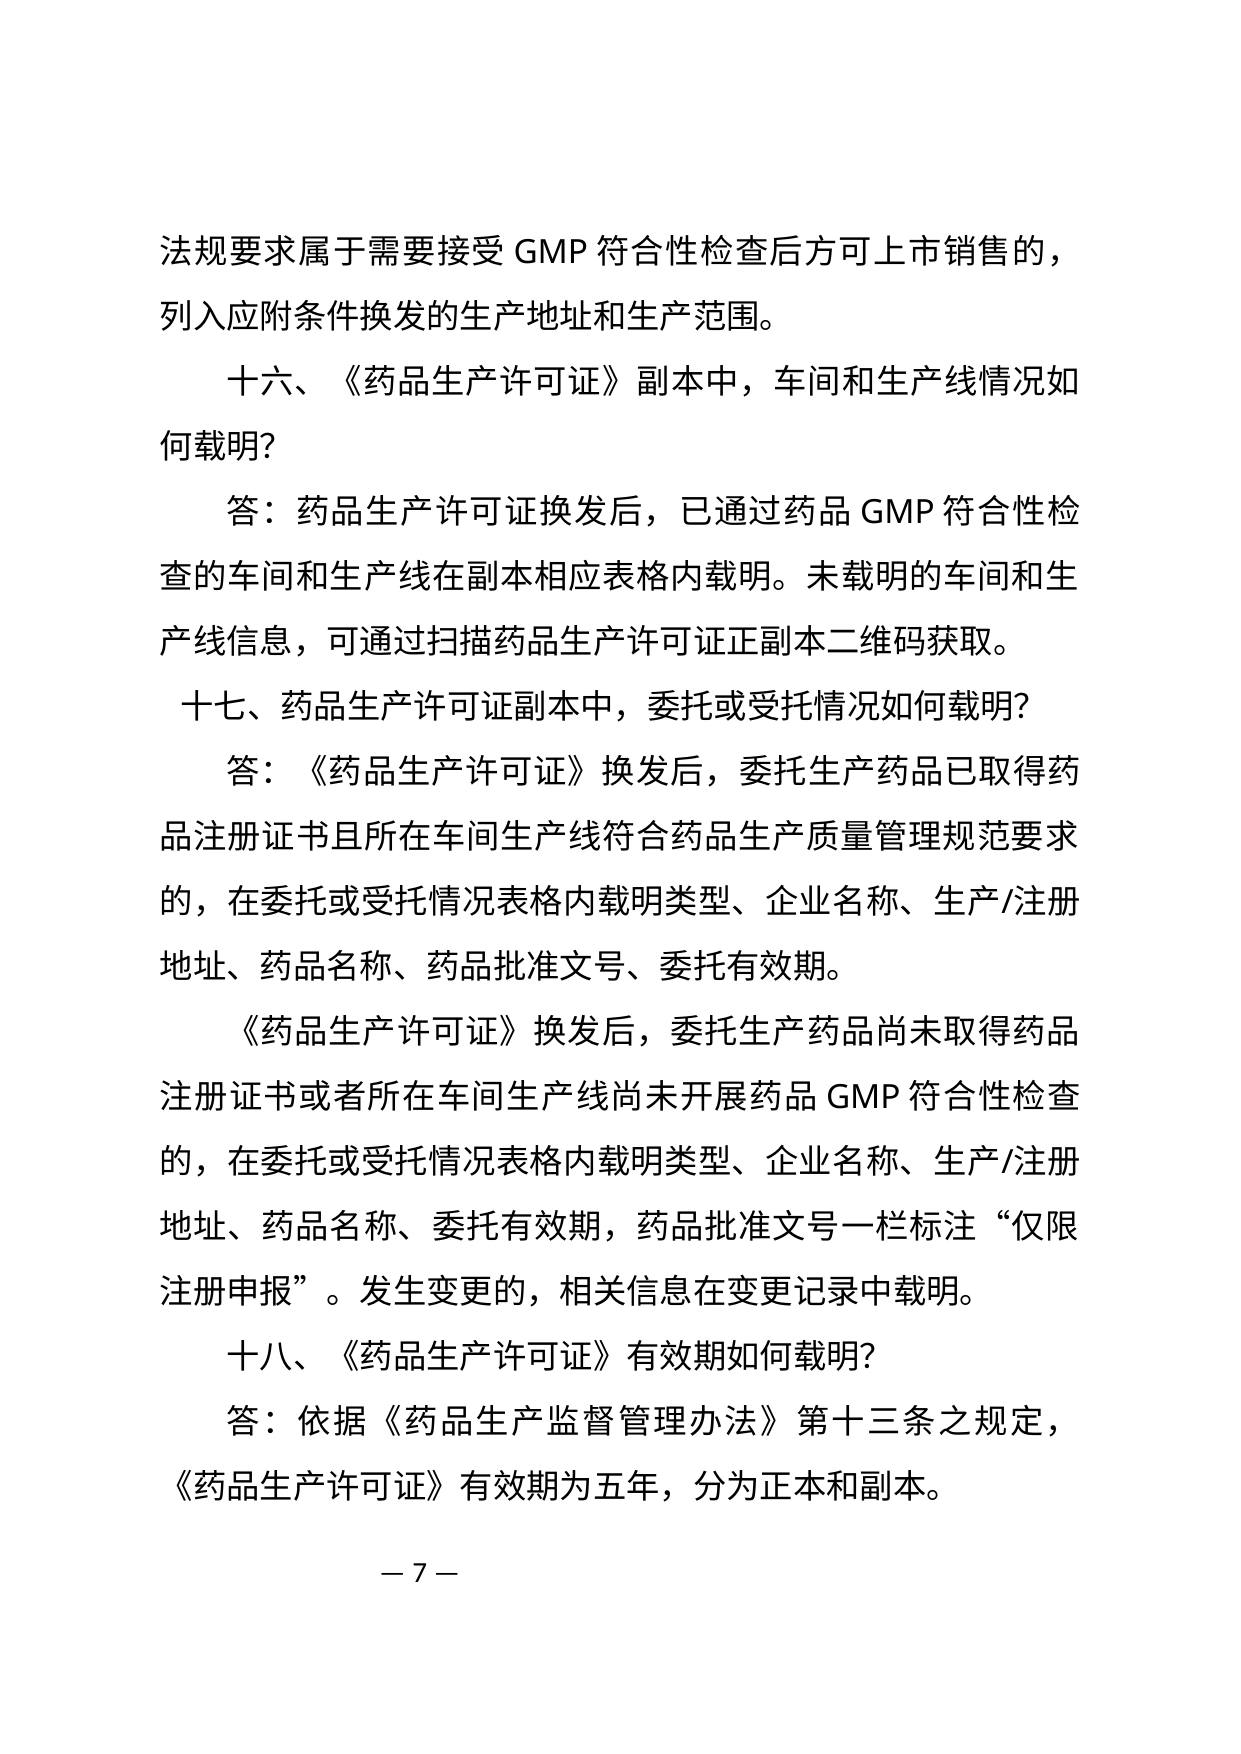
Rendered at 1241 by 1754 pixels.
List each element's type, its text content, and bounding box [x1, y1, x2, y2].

text 《药品生产许可证》换发后，委托生产药品尚未取得药品注册证书或者所在车间生产线尚未开展药品GMP符合性检查的，在委托或受托情况表格内载明类型、企业名称、生产/注册地址、药品名称、委托有效期，药品批准文号一栏标注“仅限注册申报”。发生变更的，相关信息在变更记录中载明。 [159, 997, 1081, 1322]
text 十七、药品生产许可证副本中，委托或受托情况如何载明？ [159, 672, 1081, 737]
text 答：药品生产许可证换发后，已通过药品GMP符合性检查的车间和生产线在副本相应表格内载明。未载明的车间和生产线信息，可通过扫描药品生产许可证正副本二维码获取。 [159, 477, 1081, 672]
text 答：《药品生产许可证》换发后，委托生产药品已取得药品注册证书且所在车间生产线符合药品生产质量管理规范要求的，在委托或受托情况表格内载明类型、企业名称、生产/注册地址、药品名称、药品批准文号、委托有效期。 [159, 737, 1081, 997]
text 答：依据《药品生产监督管理办法》第十三条之规定，《药品生产许可证》有效期为五年，分为正本和副本。 [159, 1387, 1081, 1517]
text 十八、《药品生产许可证》有效期如何载明？ [226, 1322, 1081, 1387]
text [159, 217, 1081, 347]
text 十六、《药品生产许可证》副本中，车间和生产线情况如何载明？ [159, 347, 1081, 477]
